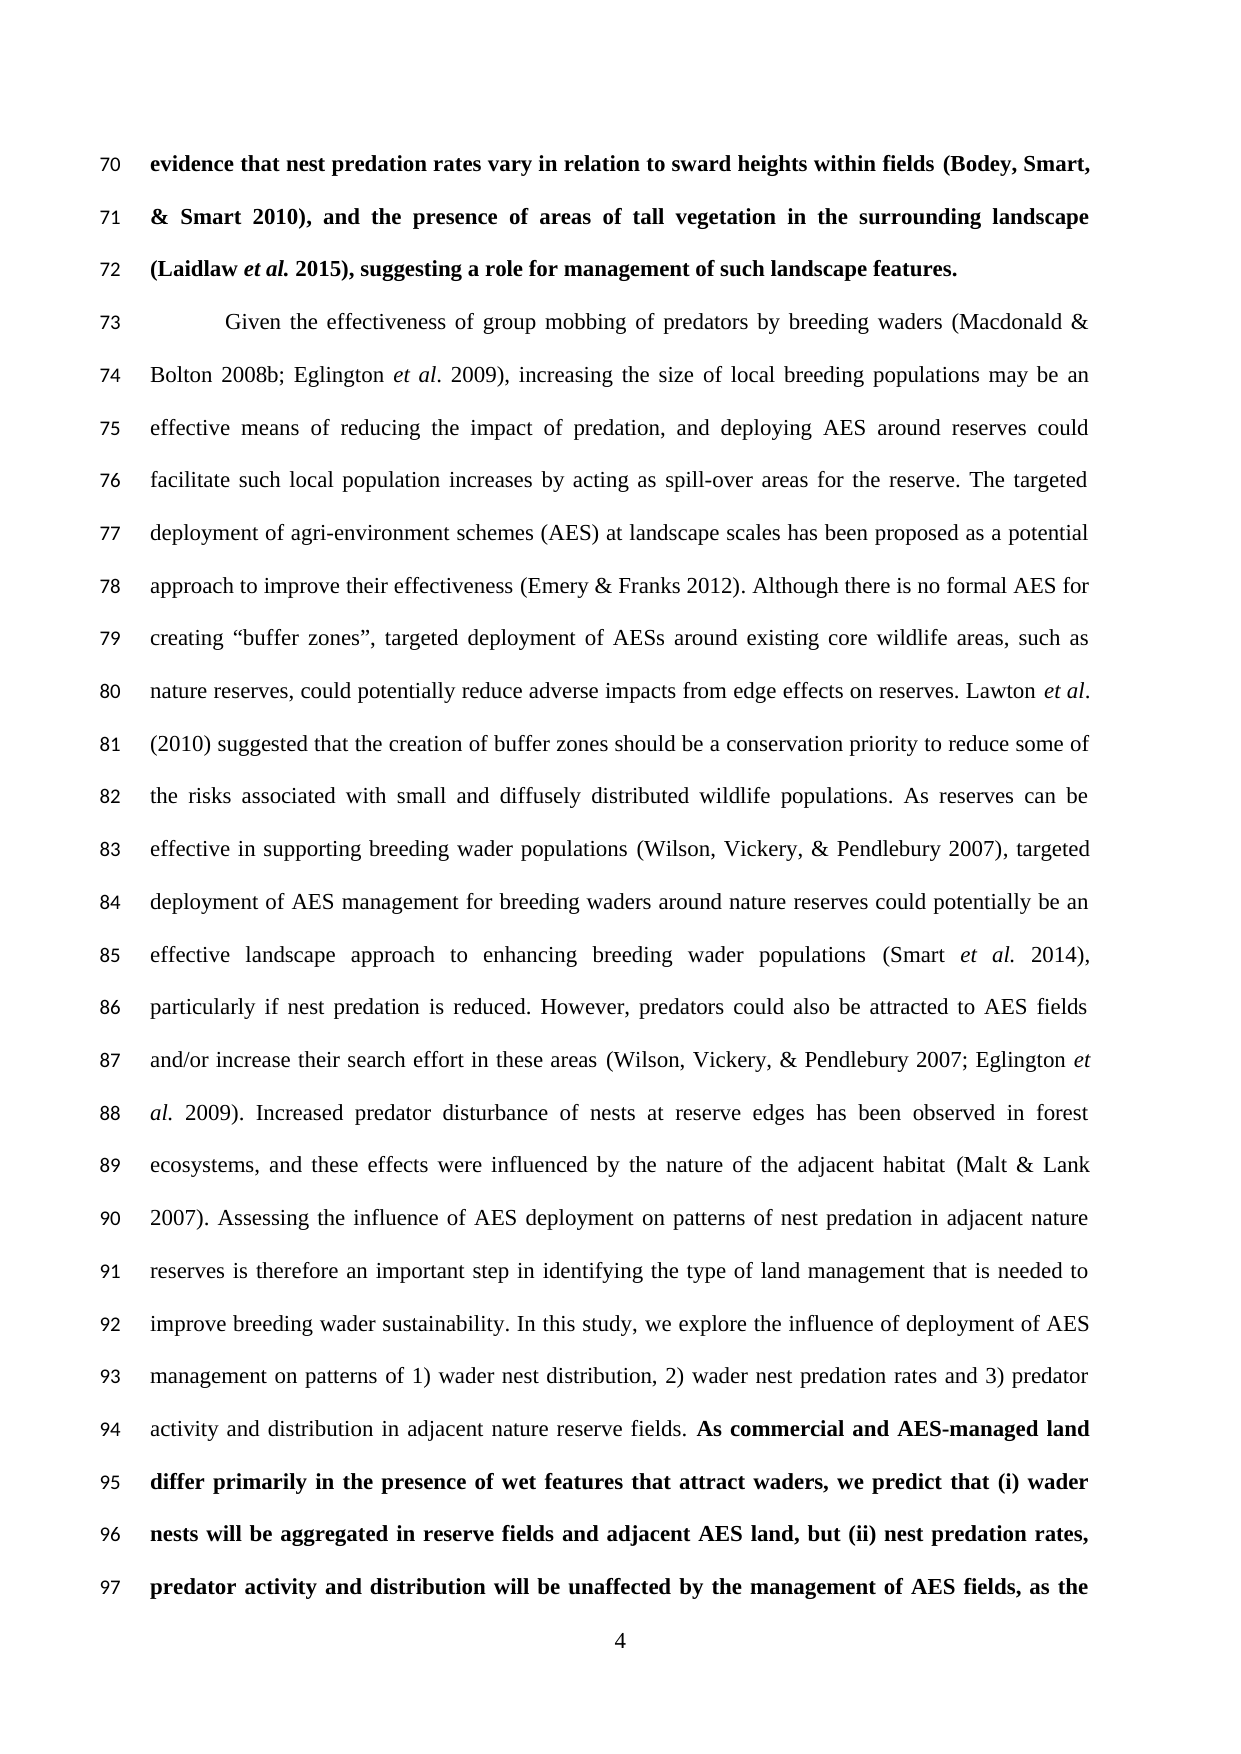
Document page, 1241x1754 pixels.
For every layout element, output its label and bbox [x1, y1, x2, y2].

text [150, 150, 1090, 282]
text [150, 308, 1090, 1599]
